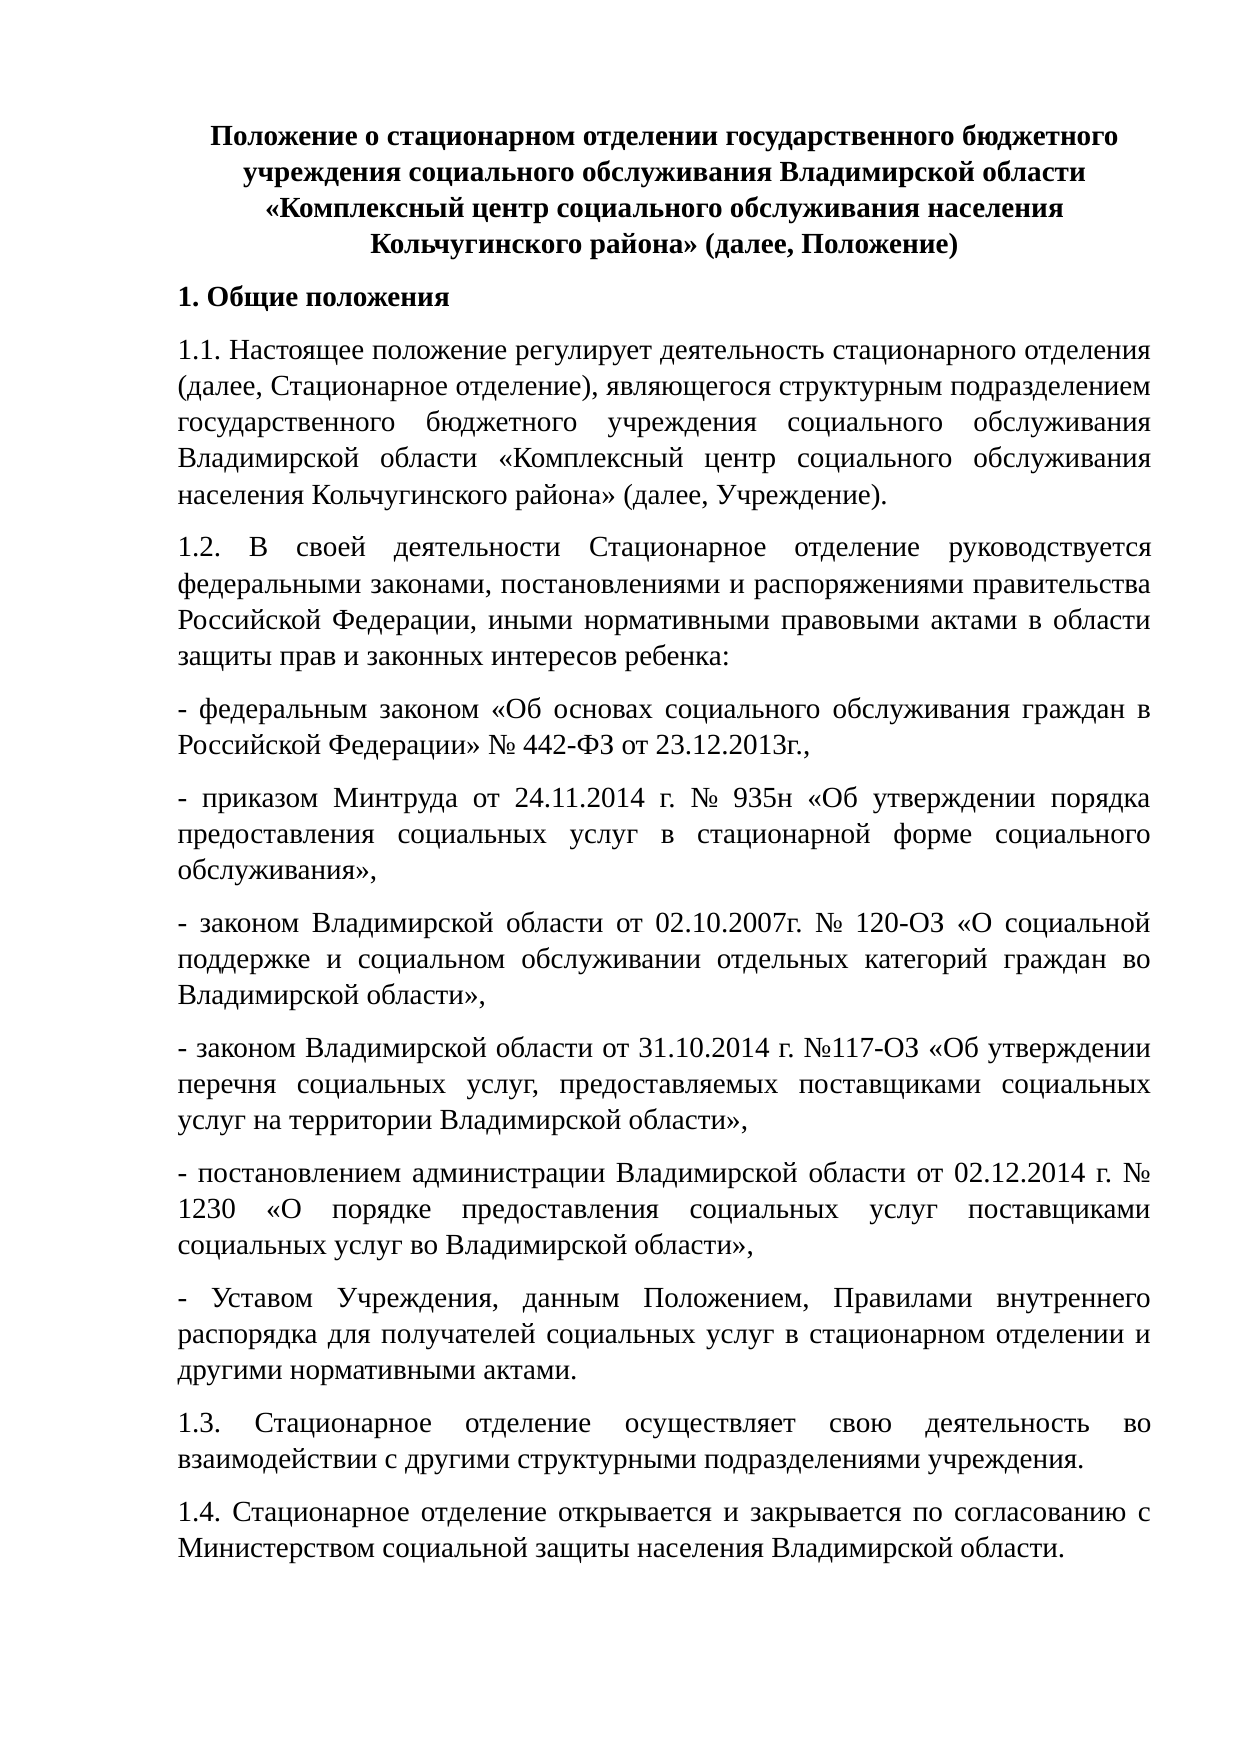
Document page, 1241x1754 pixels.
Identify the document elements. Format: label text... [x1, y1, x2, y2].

text - законом Владимирской области от 31.10.2014 г. №117-ОЗ «Об утверждении перечня социальных услуг, предоставляемых поставщиками социальных услуг на территории Владимирской области», [177, 1030, 1152, 1136]
text 1.1. Настоящее положение регулирует деятельность стационарного отделения (далее, Стационарное отделение), являющегося структурным подразделением государственного бюджетного учреждения социального обслуживания Владимирской области «Комплексный центр социального обслуживания населения Кольчугинского района» (далее, Учреждение). [177, 332, 1152, 510]
text - приказом Минтруда от 24.11.2014 г. № 935н «Об утверждении порядка предоставления социальных услуг в стационарной форме социального обслуживания», [177, 780, 1152, 886]
text - постановлением администрации Владимирской области от 02.12.2014 г. № 1230 «О порядке предоставления социальных услуг поставщиками социальных услуг во Владимирской области», [177, 1155, 1152, 1261]
text 1.2. В своей деятельности Стационарное отделение руководствуется федеральными законами, постановлениями и распоряжениями правительства Российской Федерации, иными нормативными правовыми актами в области защиты прав и законных интересов ребенка: [177, 529, 1152, 672]
text - Уставом Учреждения, данным Положением, Правилами внутреннего распорядка для получателей социальных услуг в стационарном отделении и другими нормативными актами. [177, 1280, 1152, 1386]
text 1.4. Стационарное отделение открывается и закрывается по согласованию с Министерством социальной защиты населения Владимирской области. [177, 1494, 1152, 1564]
text Положение о стационарном отделении государственного бюджетного учреждения социального обслуживания Владимирской области «Комплексный центр социального обслуживания населения Кольчугинского района» (далее, Положение) [177, 118, 1152, 260]
text 1.3. Стационарное отделение осуществляет свою деятельность во взаимодействии с другими структурными подразделениями учреждения. [177, 1405, 1152, 1475]
text 1. Общие положения [177, 279, 1152, 313]
text - законом Владимирской области от 02.10.2007г. № 120-ОЗ «О социальной поддержке и социальном обслуживании отдельных категорий граждан во Владимирской области», [177, 905, 1152, 1011]
text - федеральным законом «Об основах социального обслуживания граждан в Российской Федерации» № 442-ФЗ от 23.12.2013г., [177, 691, 1152, 761]
